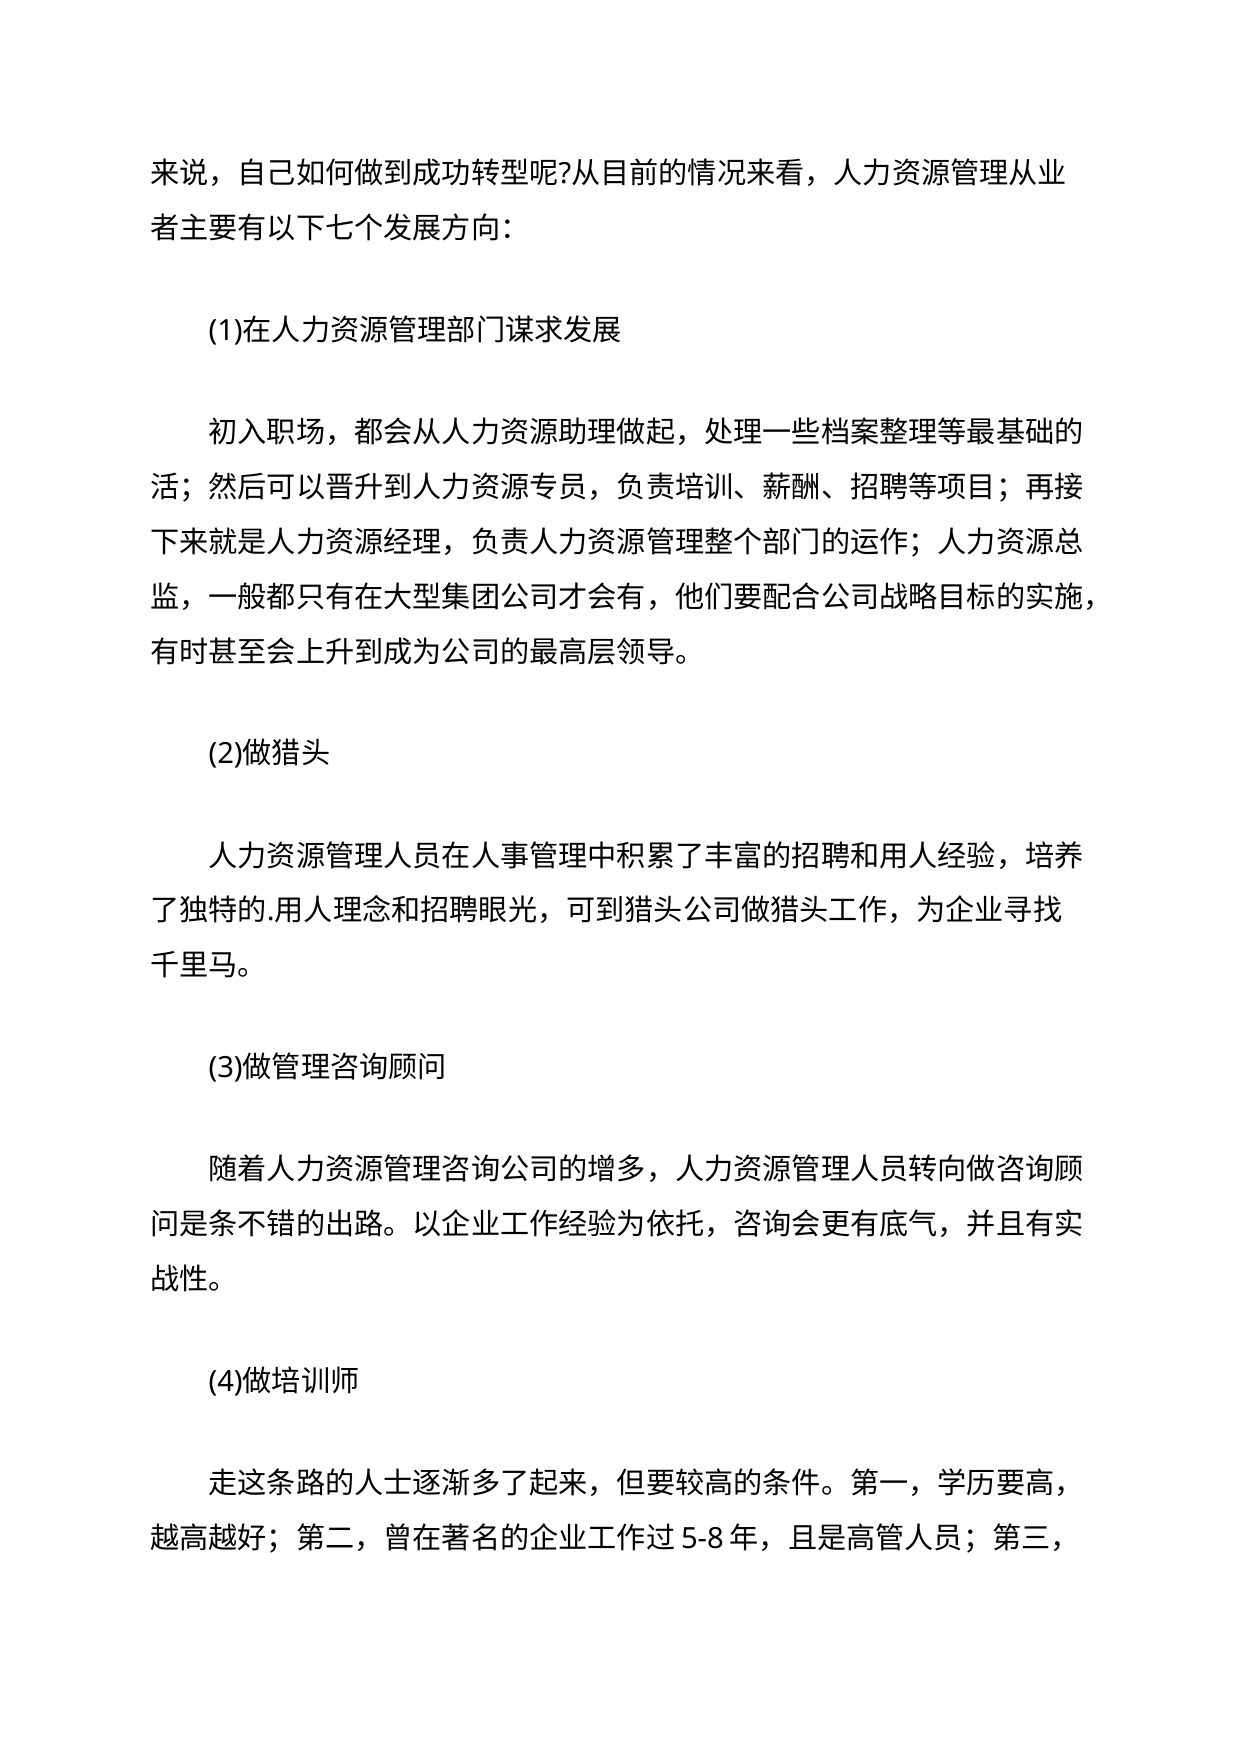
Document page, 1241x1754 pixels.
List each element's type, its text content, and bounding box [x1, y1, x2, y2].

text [150, 1459, 1090, 1557]
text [150, 150, 1090, 247]
text (4)做培训师 [150, 1357, 1090, 1400]
text 随着人力资源管理咨询公司的增多，人力资源管理人员转向做咨询顾问是条不错的出路。以企业工作经验为依托，咨询会更有底气，并且有实战性。 [150, 1146, 1090, 1298]
text (2)做猎头 [150, 730, 1090, 772]
text 初入职场，都会从人力资源助理做起，处理一些档案整理等最基础的活；然后可以晋升到人力资源专员，负责培训、薪酬、招聘等项目；再接下来就是人力资源经理，负责人力资源管理整个部门的运作；人力资源总监，一般都只有在大型集团公司才会有，他们要配合公司战略目标的实施，有时甚至会上升到成为公司的最高层领导。 [150, 409, 1090, 671]
text (1)在人力资源管理部门谋求发展 [150, 307, 1090, 349]
text (3)做管理咨询顾问 [150, 1044, 1090, 1086]
text 人力资源管理人员在人事管理中积累了丰富的招聘和用人经验，培养了独特的.用人理念和招聘眼光，可到猎头公司做猎头工作，为企业寻找千里马。 [150, 832, 1090, 984]
